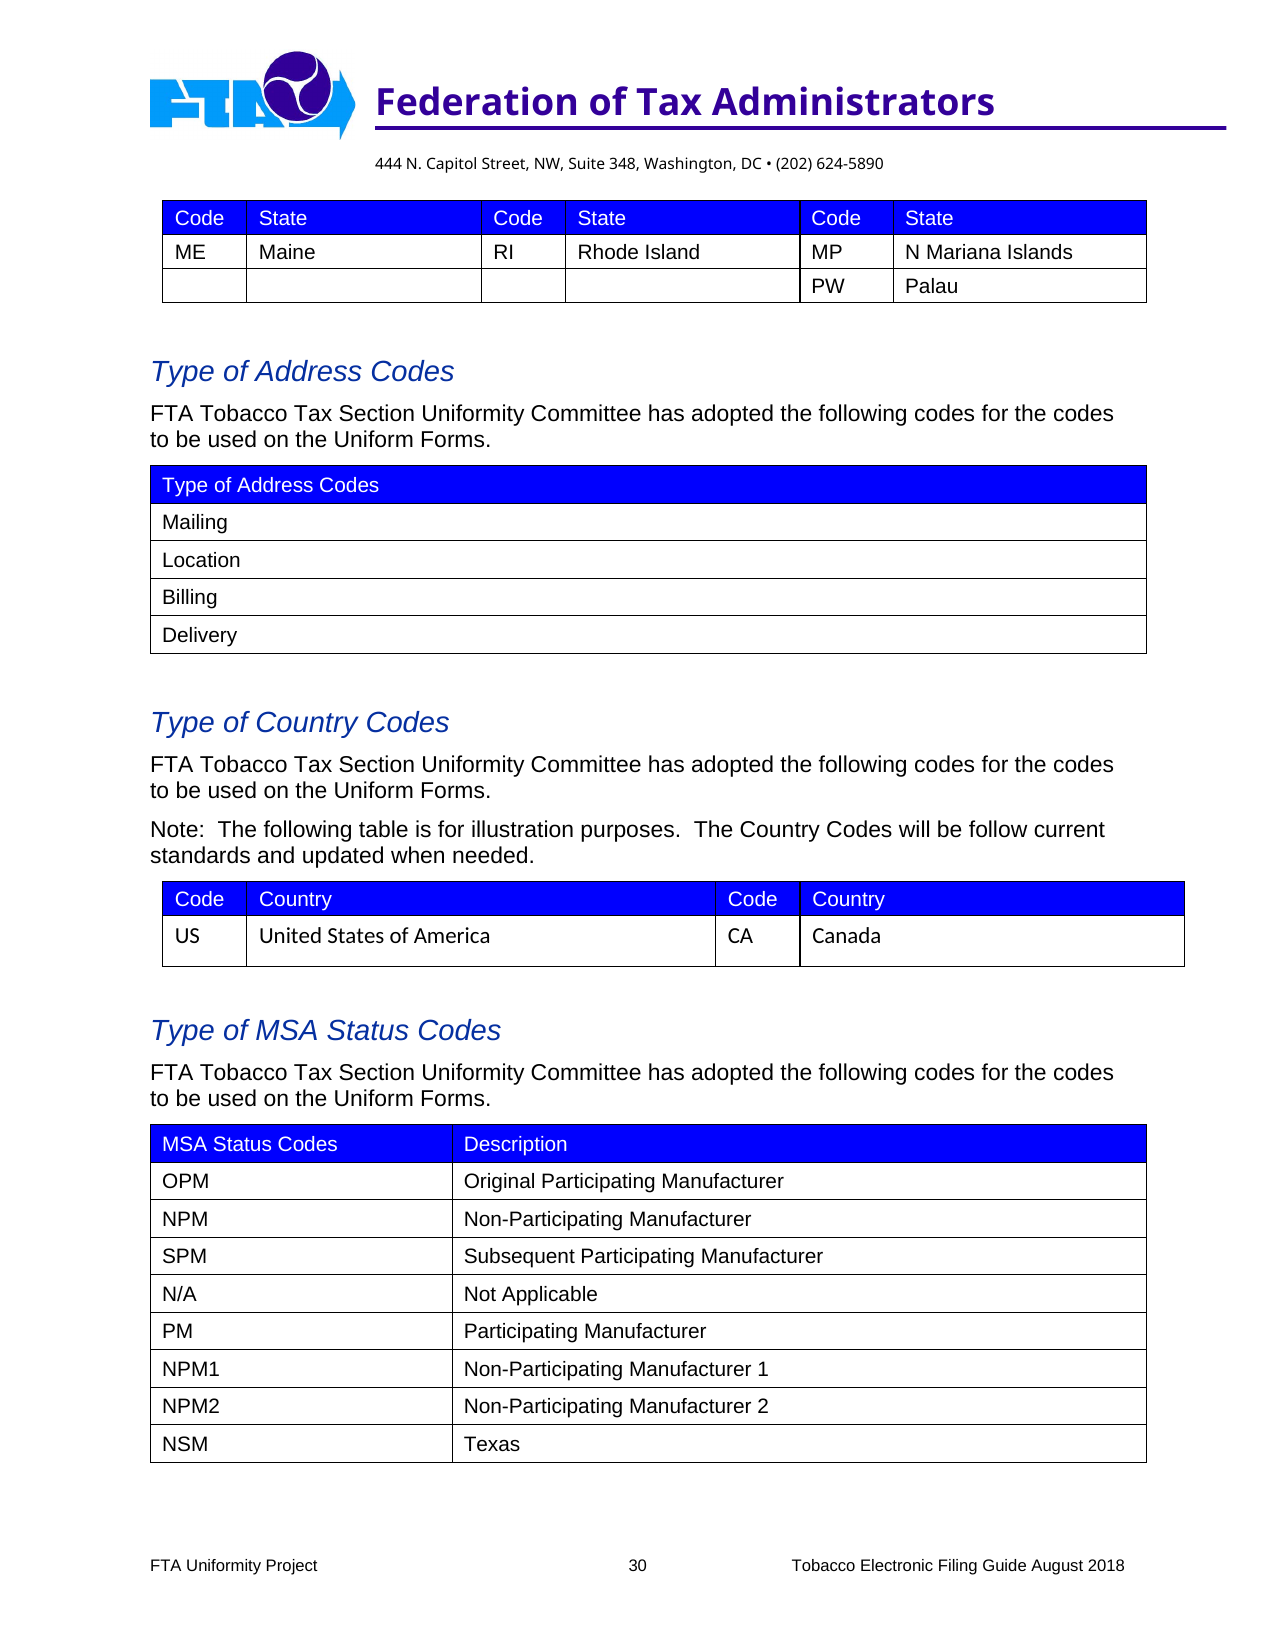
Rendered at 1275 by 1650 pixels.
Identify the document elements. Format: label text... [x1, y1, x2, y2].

table_cell Non-Participating Manufacturer 2 [453, 1388, 1146, 1424]
picture [375, 126, 1227, 130]
table_cell Rhode Island [566, 235, 799, 268]
table_cell Non-Participating Manufacturer [453, 1200, 1146, 1237]
subtitle Type of Country Codes [150, 705, 1125, 738]
table_header Country [247, 882, 715, 915]
table_cell Maine [247, 235, 481, 268]
table_cell N/A [151, 1275, 452, 1312]
table_cell Original Participating Manufacturer [453, 1163, 1146, 1199]
table_header Code [716, 882, 799, 915]
table_header MSA Status Codes [151, 1125, 452, 1162]
text FTA Tobacco Tax Section Uniformity Committee has adopted the following codes for the codes to be used on the Uniform Forms. [150, 400, 1125, 453]
table_header Country [801, 882, 1184, 915]
subtitle Type of Address Codes [150, 354, 1125, 387]
text FTA Tobacco Tax Section Uniformity Committee has adopted the following codes for the codes to be used on the Uniform Forms. [150, 1059, 1125, 1112]
table_header Code [163, 882, 246, 915]
table_header Type of Address Codes [151, 466, 1146, 503]
text Note: The following table is for illustration purposes. The Country Codes will be follow current standards and updated when needed. [150, 816, 1125, 869]
table_header Code [163, 201, 246, 234]
table_cell Non-Participating Manufacturer 1 [453, 1350, 1146, 1387]
table_cell [566, 269, 799, 302]
table_cell NPM2 [151, 1388, 452, 1424]
table_cell US [163, 916, 246, 966]
table_cell Delivery [151, 616, 1146, 653]
table_cell United States of America [247, 916, 715, 966]
table_cell Palau [894, 269, 1146, 302]
table_cell N Mariana Islands [894, 235, 1146, 268]
table_cell OPM [151, 1163, 452, 1199]
table_header Code [801, 201, 893, 234]
table_cell MP [801, 235, 893, 268]
table_cell Mailing [151, 504, 1146, 540]
table_cell PW [801, 269, 893, 302]
table_header State [566, 201, 799, 234]
table_header State [894, 201, 1146, 234]
table_cell Not Applicable [453, 1275, 1146, 1312]
text FTA Tobacco Tax Section Uniformity Committee has adopted the following codes for the codes to be used on the Uniform Forms. [150, 751, 1125, 803]
table_cell [482, 269, 565, 302]
table_cell Location [151, 541, 1146, 578]
table_cell Participating Manufacturer [453, 1313, 1146, 1349]
table_header Code [482, 201, 565, 234]
table_cell PM [151, 1313, 452, 1349]
table_cell Billing [151, 579, 1146, 615]
table_cell NSM [151, 1425, 452, 1462]
table_cell ME [163, 235, 246, 268]
table_cell Canada [801, 916, 1184, 966]
table_cell CA [716, 916, 799, 966]
picture [150, 49, 356, 140]
table_cell SPM [151, 1238, 452, 1274]
table_cell [163, 269, 246, 302]
table_cell NPM [151, 1200, 452, 1237]
table_cell [247, 269, 481, 302]
table_cell Subsequent Participating Manufacturer [453, 1238, 1146, 1274]
table_header Description [453, 1125, 1146, 1162]
subtitle Type of MSA Status Codes [150, 1013, 1125, 1046]
table_header State [247, 201, 481, 234]
table_cell Texas [453, 1425, 1146, 1462]
table_cell RI [482, 235, 565, 268]
table_cell NPM1 [151, 1350, 452, 1387]
